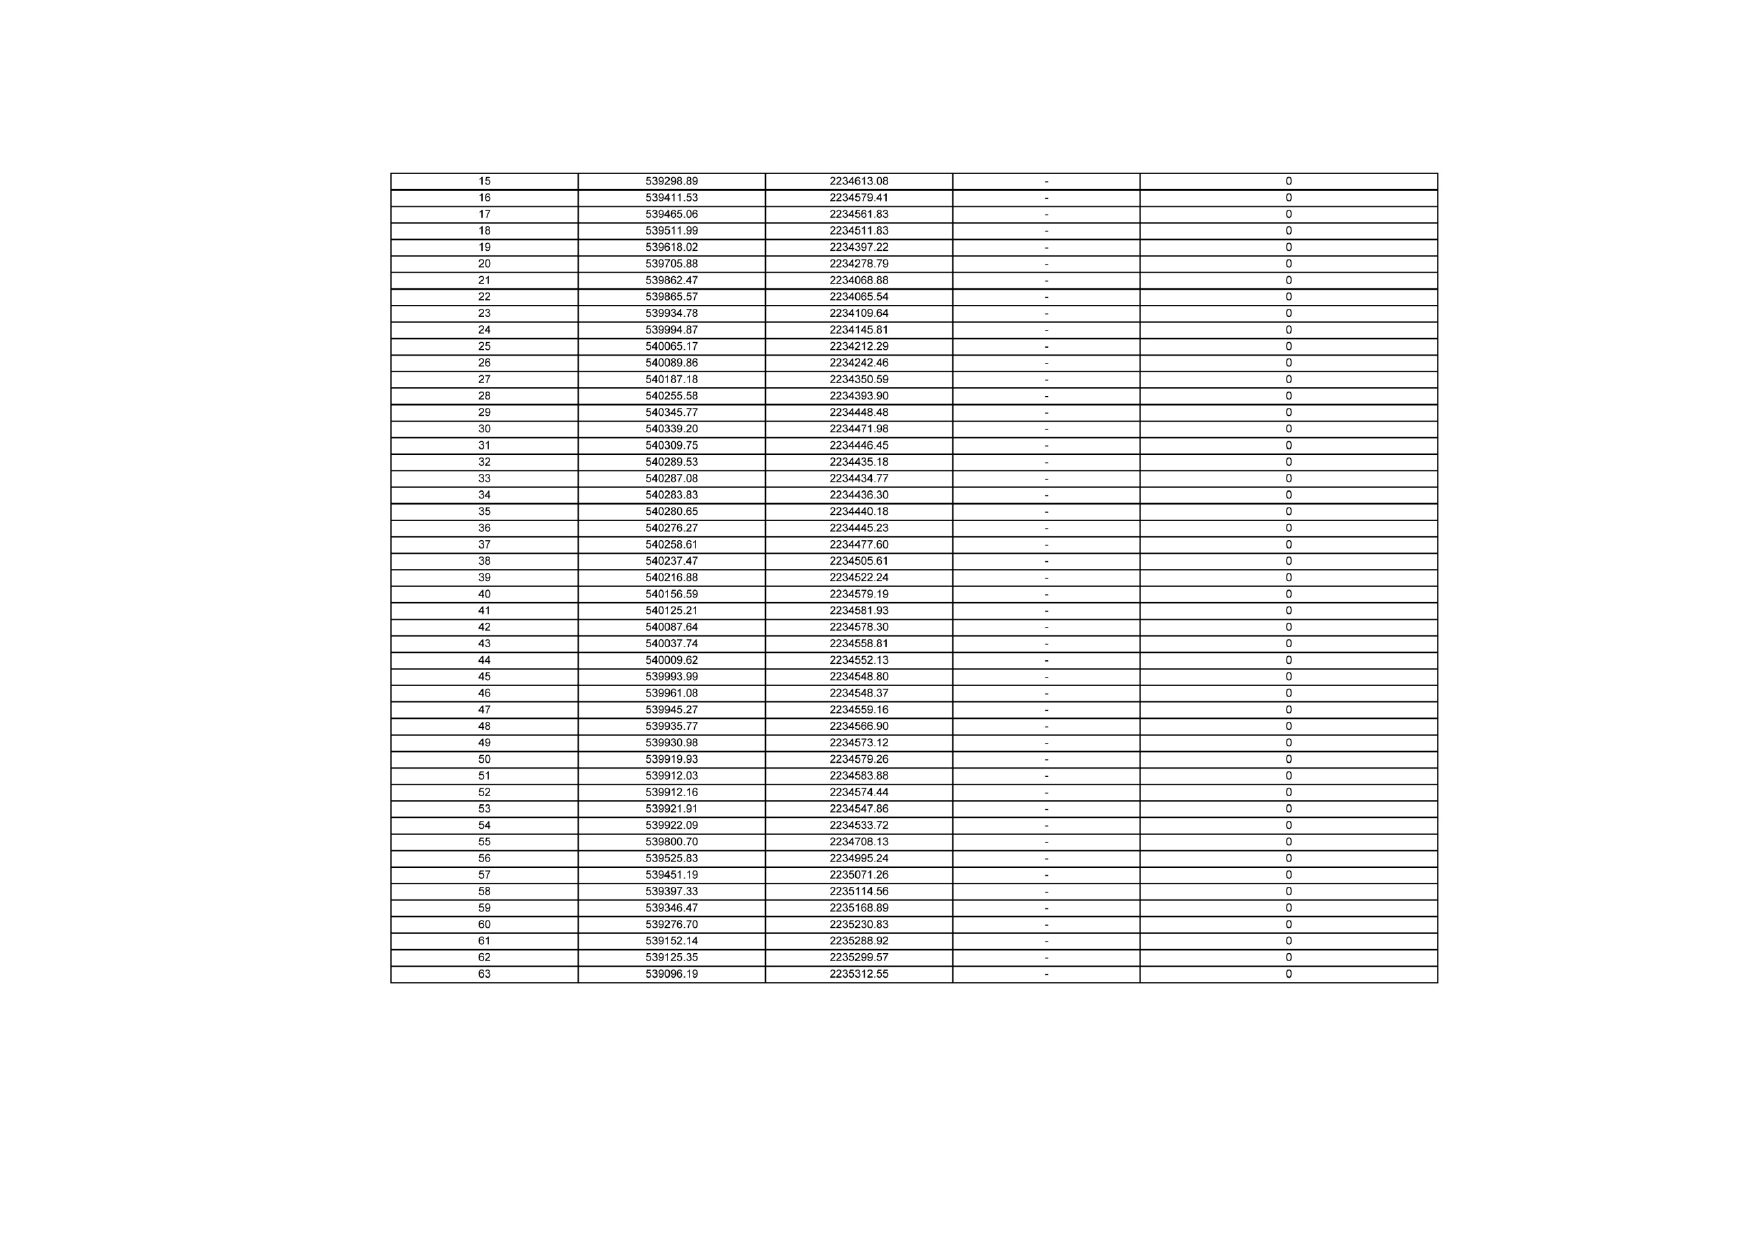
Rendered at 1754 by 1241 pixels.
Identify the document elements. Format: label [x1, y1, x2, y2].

picture [382, 118, 1446, 991]
